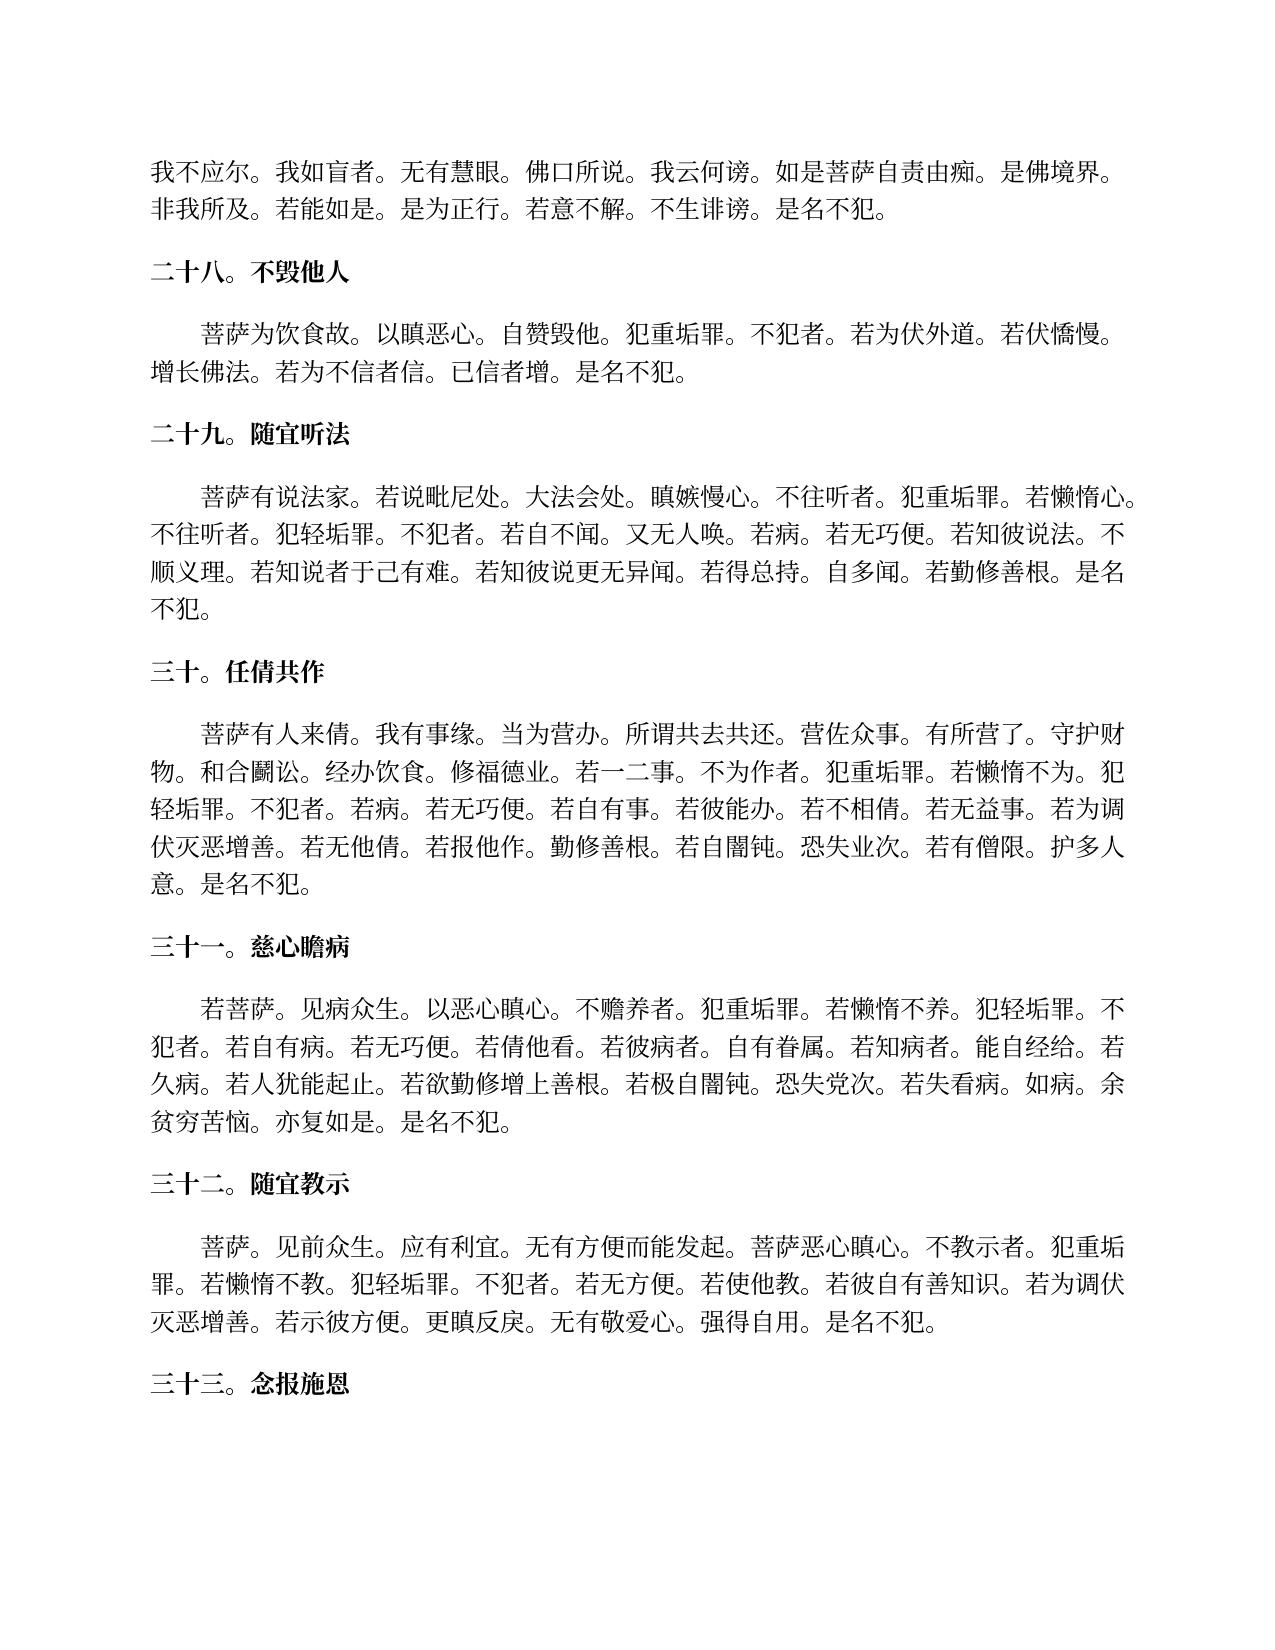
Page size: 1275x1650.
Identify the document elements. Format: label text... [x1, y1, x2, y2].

text 菩萨。见前众生。应有利宜。无有方便而能发起。菩萨恶心瞋心。不教示者。犯重垢罪。若懒惰不教。犯轻垢罪。不犯者。若无方便。若使他教。若彼自有善知识。若为调伏灭恶增善。若示彼方便。更瞋反戾。无有敬爱心。强得自用。是名不犯。 [150, 1225, 1125, 1337]
text 三十二。随宜教示 [150, 1162, 1125, 1200]
text 菩萨有说法家。若说毗尼处。大法会处。瞋嫉慢心。不往听者。犯重垢罪。若懒惰心。不往听者。犯轻垢罪。不犯者。若自不闻。又无人唤。若病。若无巧便。若知彼说法。不顺义理。若知说者于己有难。若知彼说更无异闻。若得总持。自多闻。若勤修善根。是名不犯。 [150, 475, 1125, 625]
text 二十九。随宜听法 [150, 412, 1125, 450]
text 三十。任倩共作 [150, 650, 1125, 687]
text 三十三。念报施恩 [150, 1362, 1125, 1400]
text 菩萨为饮食故。以瞋恶心。自赞毁他。犯重垢罪。不犯者。若为伏外道。若伏憍慢。增长佛法。若为不信者信。已信者增。是名不犯。 [150, 312, 1125, 387]
text 菩萨有人来倩。我有事缘。当为营办。所谓共去共还。营佐众事。有所营了。守护财物。和合鬬讼。经办饮食。修福德业。若一二事。不为作者。犯重垢罪。若懒惰不为。犯轻垢罪。不犯者。若病。若无巧便。若自有事。若彼能办。若不相倩。若无益事。若为调伏灭恶增善。若无他倩。若报他作。勤修善根。若自闇钝。恐失业次。若有僧限。护多人意。是名不犯。 [150, 712, 1125, 900]
text 若菩萨。见病众生。以恶心瞋心。不赡养者。犯重垢罪。若懒惰不养。犯轻垢罪。不犯者。若自有病。若无巧便。若倩他看。若彼病者。自有眷属。若知病者。能自经给。若久病。若人犹能起止。若欲勤修增上善根。若极自闇钝。恐失党次。若失看病。如病。余贫穷苦恼。亦复如是。是名不犯。 [150, 987, 1125, 1137]
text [150, 150, 1125, 225]
text 三十一。慈心瞻病 [150, 925, 1125, 962]
text 二十八。不毁他人 [150, 250, 1125, 287]
